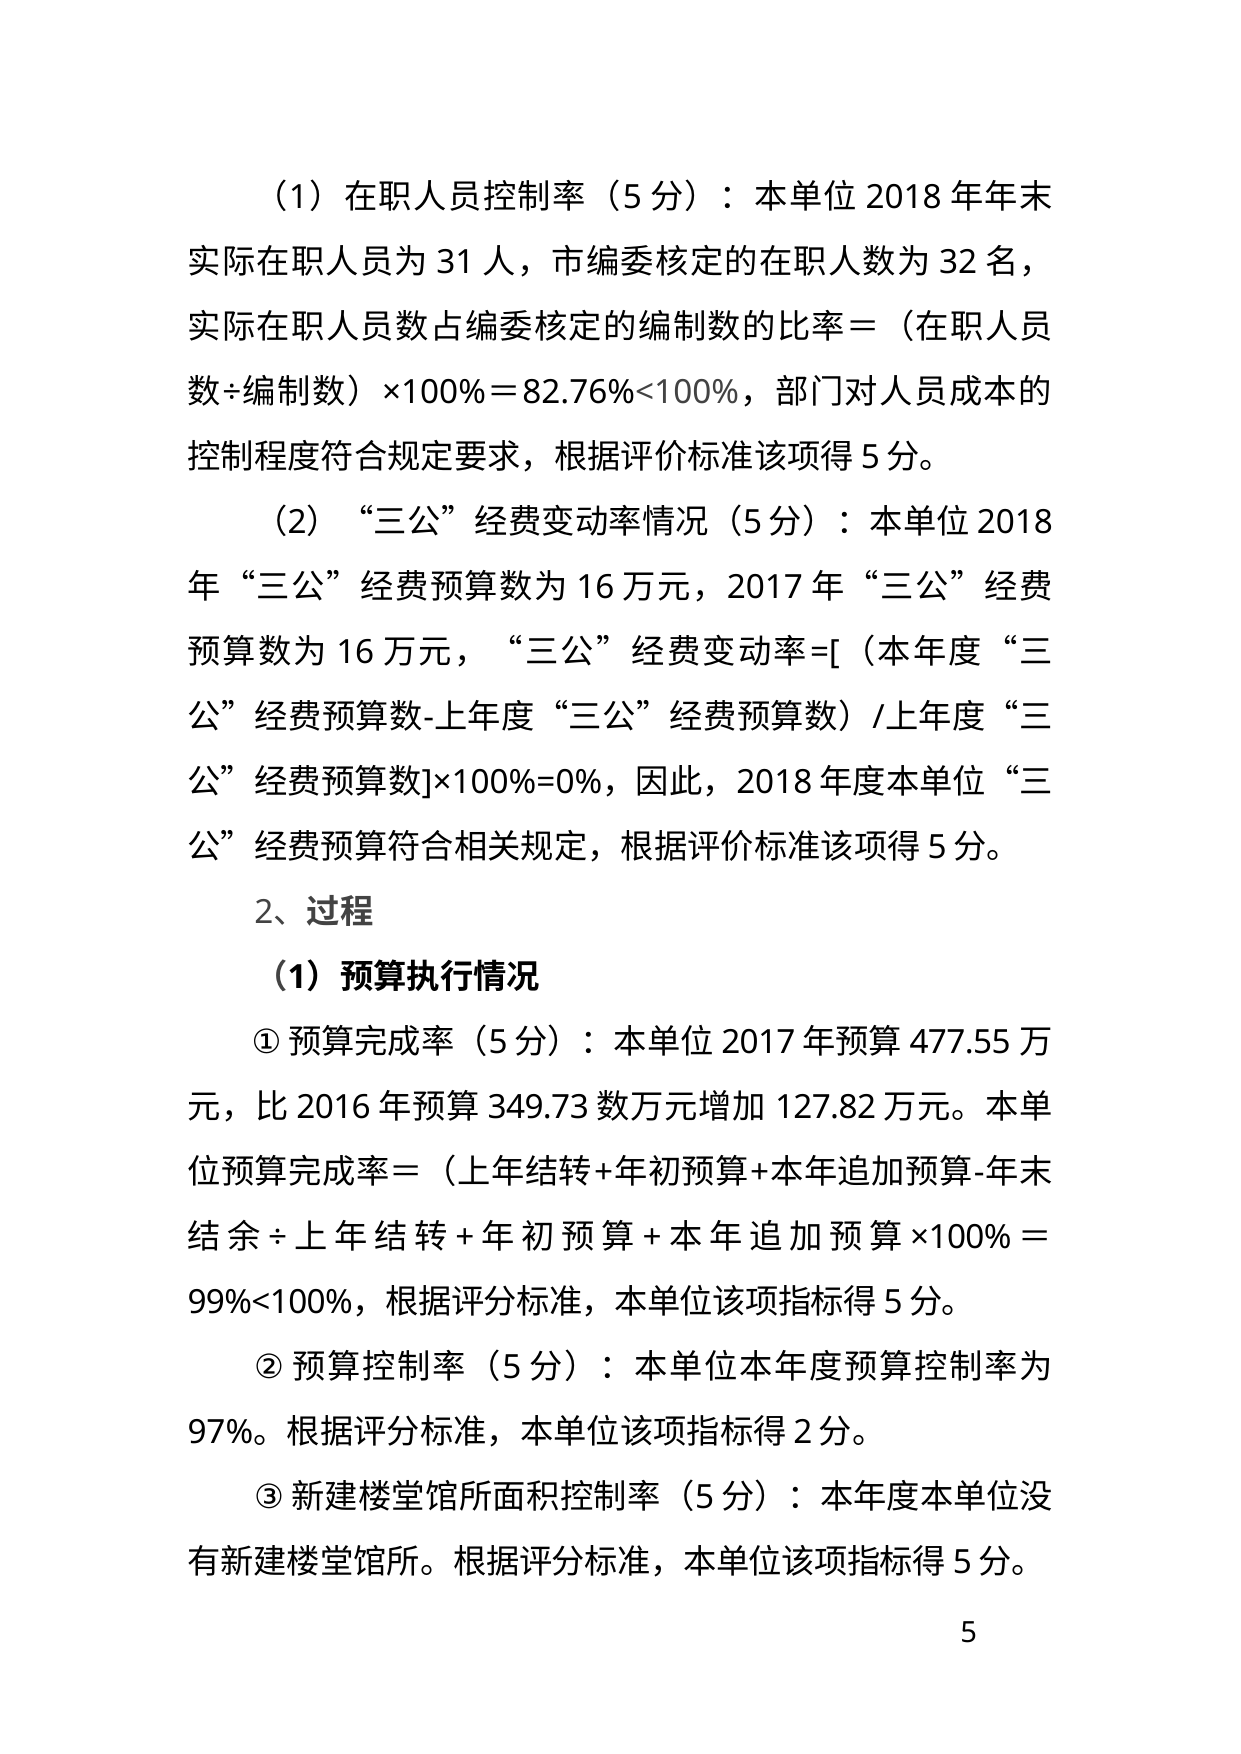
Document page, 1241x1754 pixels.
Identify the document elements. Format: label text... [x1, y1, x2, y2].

text ②预算控制率（5分）：本单位本年度预算控制率为97%。根据评分标准，本单位该项指标得2分。 [187, 1332, 1053, 1462]
text ①预算完成率（5分）：本单位2017年预算477.55 万元，比2016年预算349.73数万元增加 127.82万元。本单位预算完成率＝（上年结转+年初预算+本年追加预算-年末结余÷上年结转+年初预算+本年追加预算×100%＝99%<100%，根据评分标准，本单位该项指标得5分。 [187, 1007, 1053, 1332]
text （2）“三公”经费变动率情况（5分）：本单位2018年“三公”经费预算数为16万元，2017年“三公”经费预算数为16万元，“三公”经费变动率=[（本年度“三公”经费预算数-上年度“三公”经费预算数）/上年度“三公”经费预算数]×100%=0%，因此，2018年度本单位“三公”经费预算符合相关规定，根据评价标准该项得5分。 [187, 487, 1053, 877]
text 2、过程 [187, 877, 1053, 942]
text ③新建楼堂馆所面积控制率（5分）：本年度本单位没有新建楼堂馆所。根据评分标准，本单位该项指标得5分。 [187, 1462, 1053, 1592]
text （1）预算执行情况 [187, 942, 1053, 1007]
text （1）在职人员控制率（5分）：本单位2018年年末实际在职人员为31人，市编委核定的在职人数为32名，实际在职人员数占编委核定的编制数的比率＝（在职人员数÷编制数）×100%＝82.76%<100%，部门对人员成本的控制程度符合规定要求，根据评价标准该项得5分。 [187, 162, 1053, 487]
